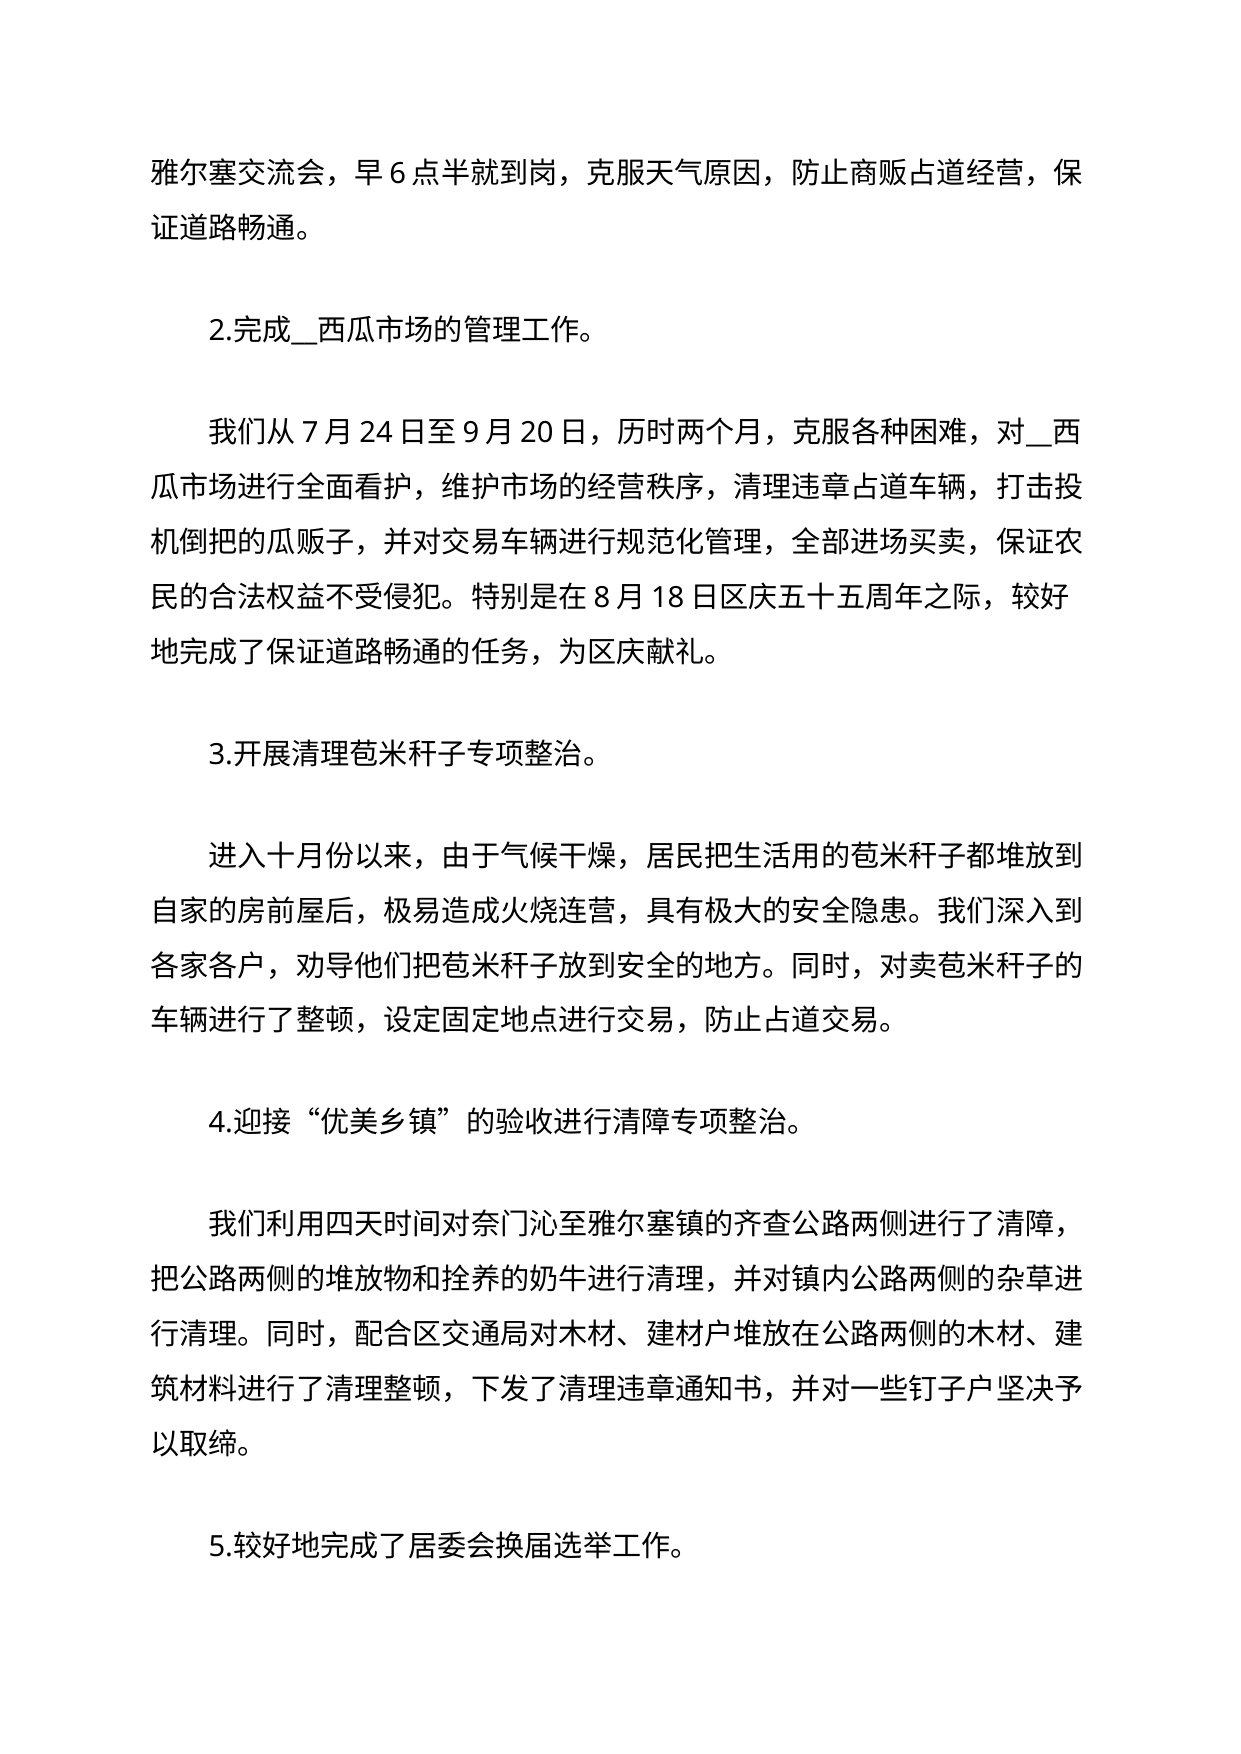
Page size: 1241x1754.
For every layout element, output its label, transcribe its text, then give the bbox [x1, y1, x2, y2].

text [150, 150, 1090, 247]
text 2.完成__西瓜市场的管理工作。 [150, 307, 1090, 349]
text 3.开展清理苞米秆子专项整治。 [150, 730, 1090, 773]
text 我们利用四天时间对奈门沁至雅尔塞镇的齐查公路两侧进行了清障，把公路两侧的堆放物和拴养的奶牛进行清理，并对镇内公路两侧的杂草进行清理。同时，配合区交通局对木材、建材户堆放在公路两侧的木材、建筑材料进行了清理整顿，下发了清理违章通知书，并对一些钉子户坚决予以取缔。 [150, 1201, 1090, 1463]
text 5.较好地完成了居委会换届选举工作。 [150, 1522, 1090, 1564]
text 我们从7月24日至9月20日，历时两个月，克服各种困难，对__西瓜市场进行全面看护，维护市场的经营秩序，清理违章占道车辆，打击投机倒把的瓜贩子，并对交易车辆进行规范化管理，全部进场买卖，保证农民的合法权益不受侵犯。特别是在8月18日区庆五十五周年之际，较好地完成了保证道路畅通的任务，为区庆献礼。 [150, 409, 1090, 671]
text 进入十月份以来，由于气候干燥，居民把生活用的苞米秆子都堆放到自家的房前屋后，极易造成火烧连营，具有极大的安全隐患。我们深入到各家各户，劝导他们把苞米秆子放到安全的地方。同时，对卖苞米秆子的车辆进行了整顿，设定固定地点进行交易，防止占道交易。 [150, 832, 1090, 1039]
text 4.迎接“优美乡镇”的验收进行清障专项整治。 [150, 1099, 1090, 1141]
